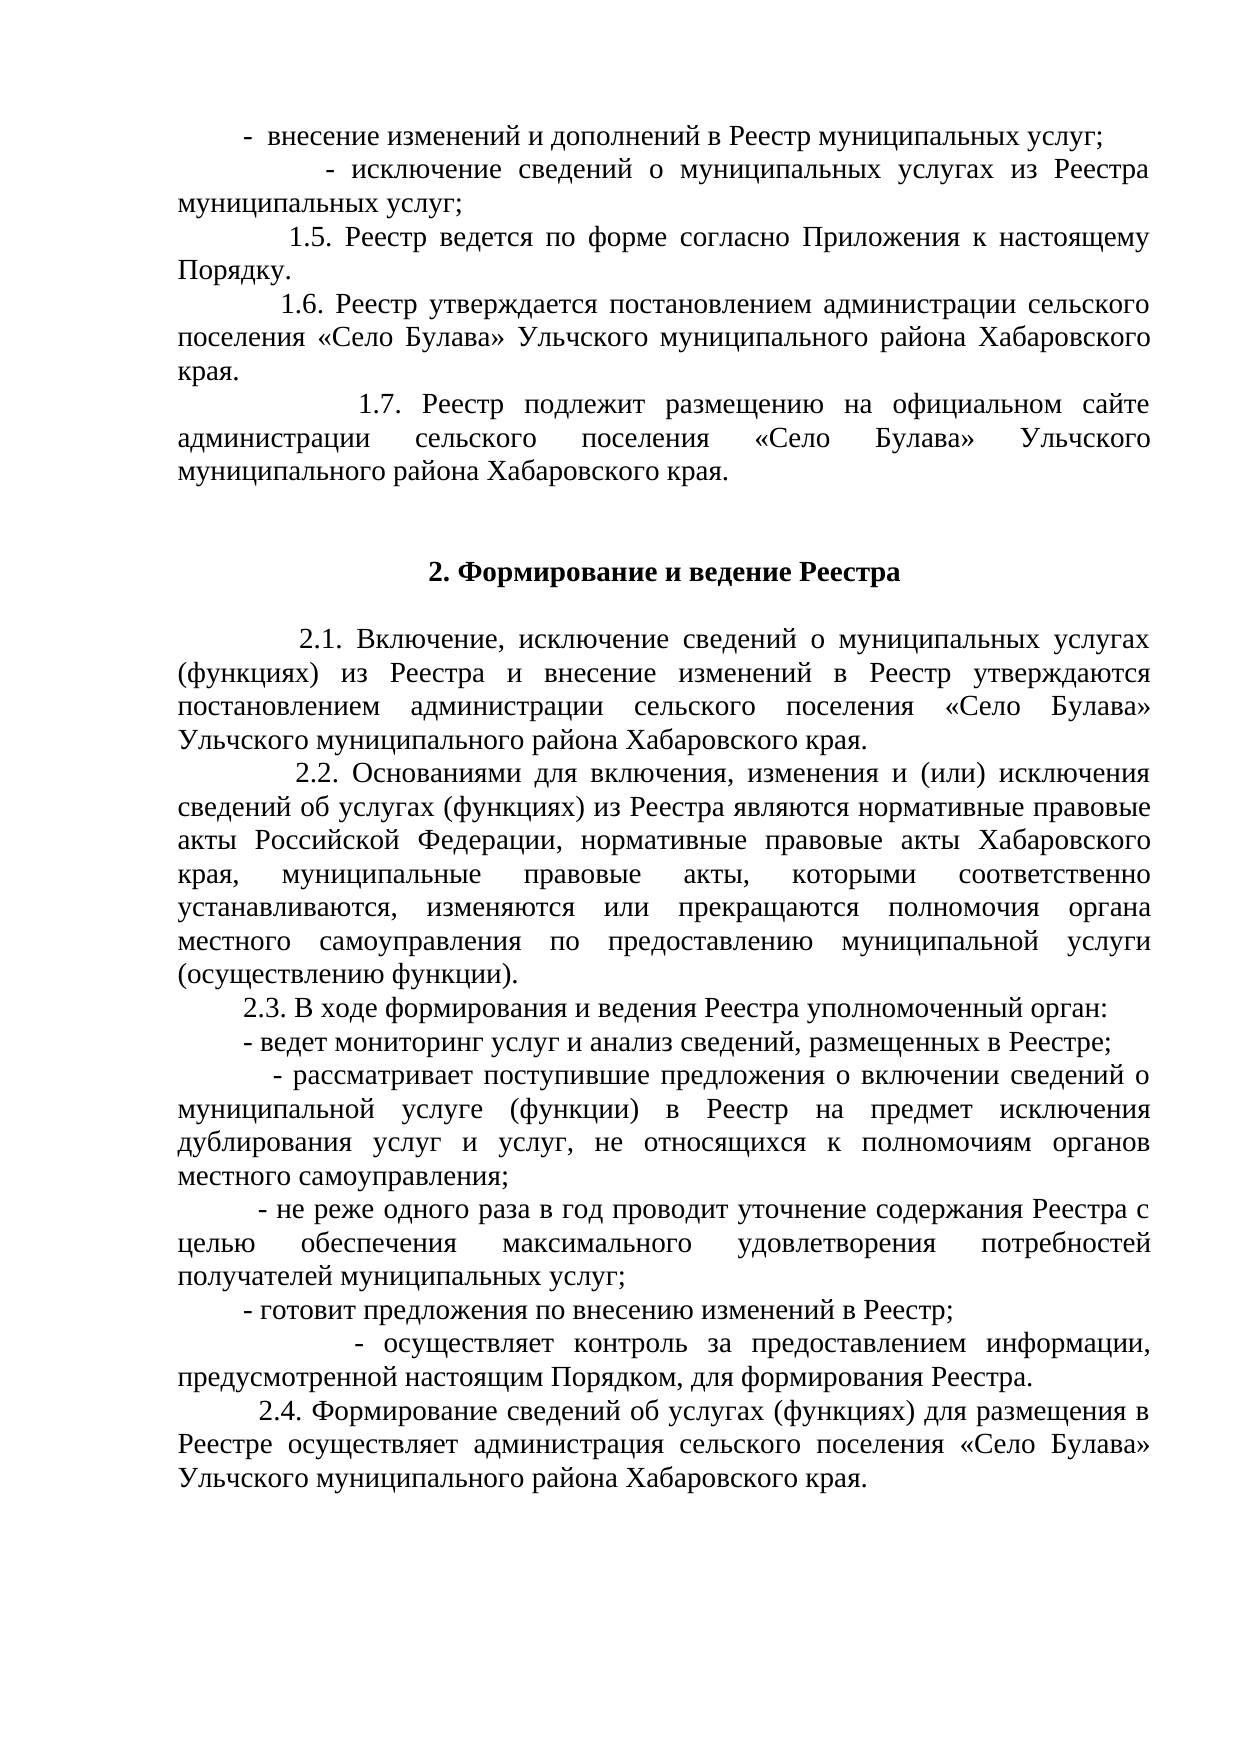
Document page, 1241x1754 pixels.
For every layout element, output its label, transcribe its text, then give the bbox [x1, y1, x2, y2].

text - ведет мониторинг услуг и анализ сведений, размещенных в Реестре; [177, 1024, 1152, 1057]
text 1.6. Реестр утверждается постановлением администрации сельского поселения «Село Булава» Ульчского муниципального района Хабаровского края. [177, 286, 1152, 386]
text 2.1. Включение, исключение сведений о муниципальных услугах (функциях) из Реестра и внесение изменений в Реестр утверждаются постановлением администрации сельского поселения «Село Булава» Ульчского муниципального района Хабаровского края. [177, 621, 1152, 755]
text 1.7. Реестр подлежит размещению на официальном сайте администрации сельского поселения «Село Булава» Ульчского муниципального района Хабаровского края. [177, 386, 1152, 487]
text - рассматривает поступившие предложения о включении сведений о муниципальной услуге (функции) в Реестр на предмет исключения дублирования услуг и услуг, не относящихся к полномочиям органов местного самоуправления; [177, 1057, 1152, 1191]
text 2.4. Формирование сведений об услугах (функциях) для размещения в Реестре осуществляет администрация сельского поселения «Село Булава» Ульчского муниципального района Хабаровского края. [177, 1393, 1152, 1493]
text 2. Формирование и ведение Реестра [177, 554, 1152, 588]
text 1.5. Реестр ведется по форме согласно Приложения к настоящему Порядку. [177, 219, 1152, 286]
text - исключение сведений о муниципальных услугах из Реестра муниципальных услуг; [177, 152, 1152, 219]
text - готовит предложения по внесению изменений в Реестр; [177, 1292, 1152, 1326]
text 2.2. Основаниями для включения, изменения и (или) исключения сведений об услугах (функциях) из Реестра являются нормативные правовые акты Российской Федерации, нормативные правовые акты Хабаровского края, муниципальные правовые акты, которыми соответственно устанавливаются, изменяются или прекращаются полномочия органа местного самоуправления по предоставлению муниципальной услуги (осуществлению функции). [177, 755, 1152, 990]
text - осуществляет контроль за предоставлением информации, предусмотренной настоящим Порядком, для формирования Реестра. [177, 1326, 1152, 1393]
text - не реже одного раза в год проводит уточнение содержания Реестра с целью обеспечения максимального удовлетворения потребностей получателей муниципальных услуг; [177, 1191, 1152, 1292]
text 2.3. В ходе формирования и ведения Реестра уполномоченный орган: [177, 990, 1152, 1024]
text - внесение изменений и дополнений в Реестр муниципальных услуг; [177, 118, 1152, 152]
